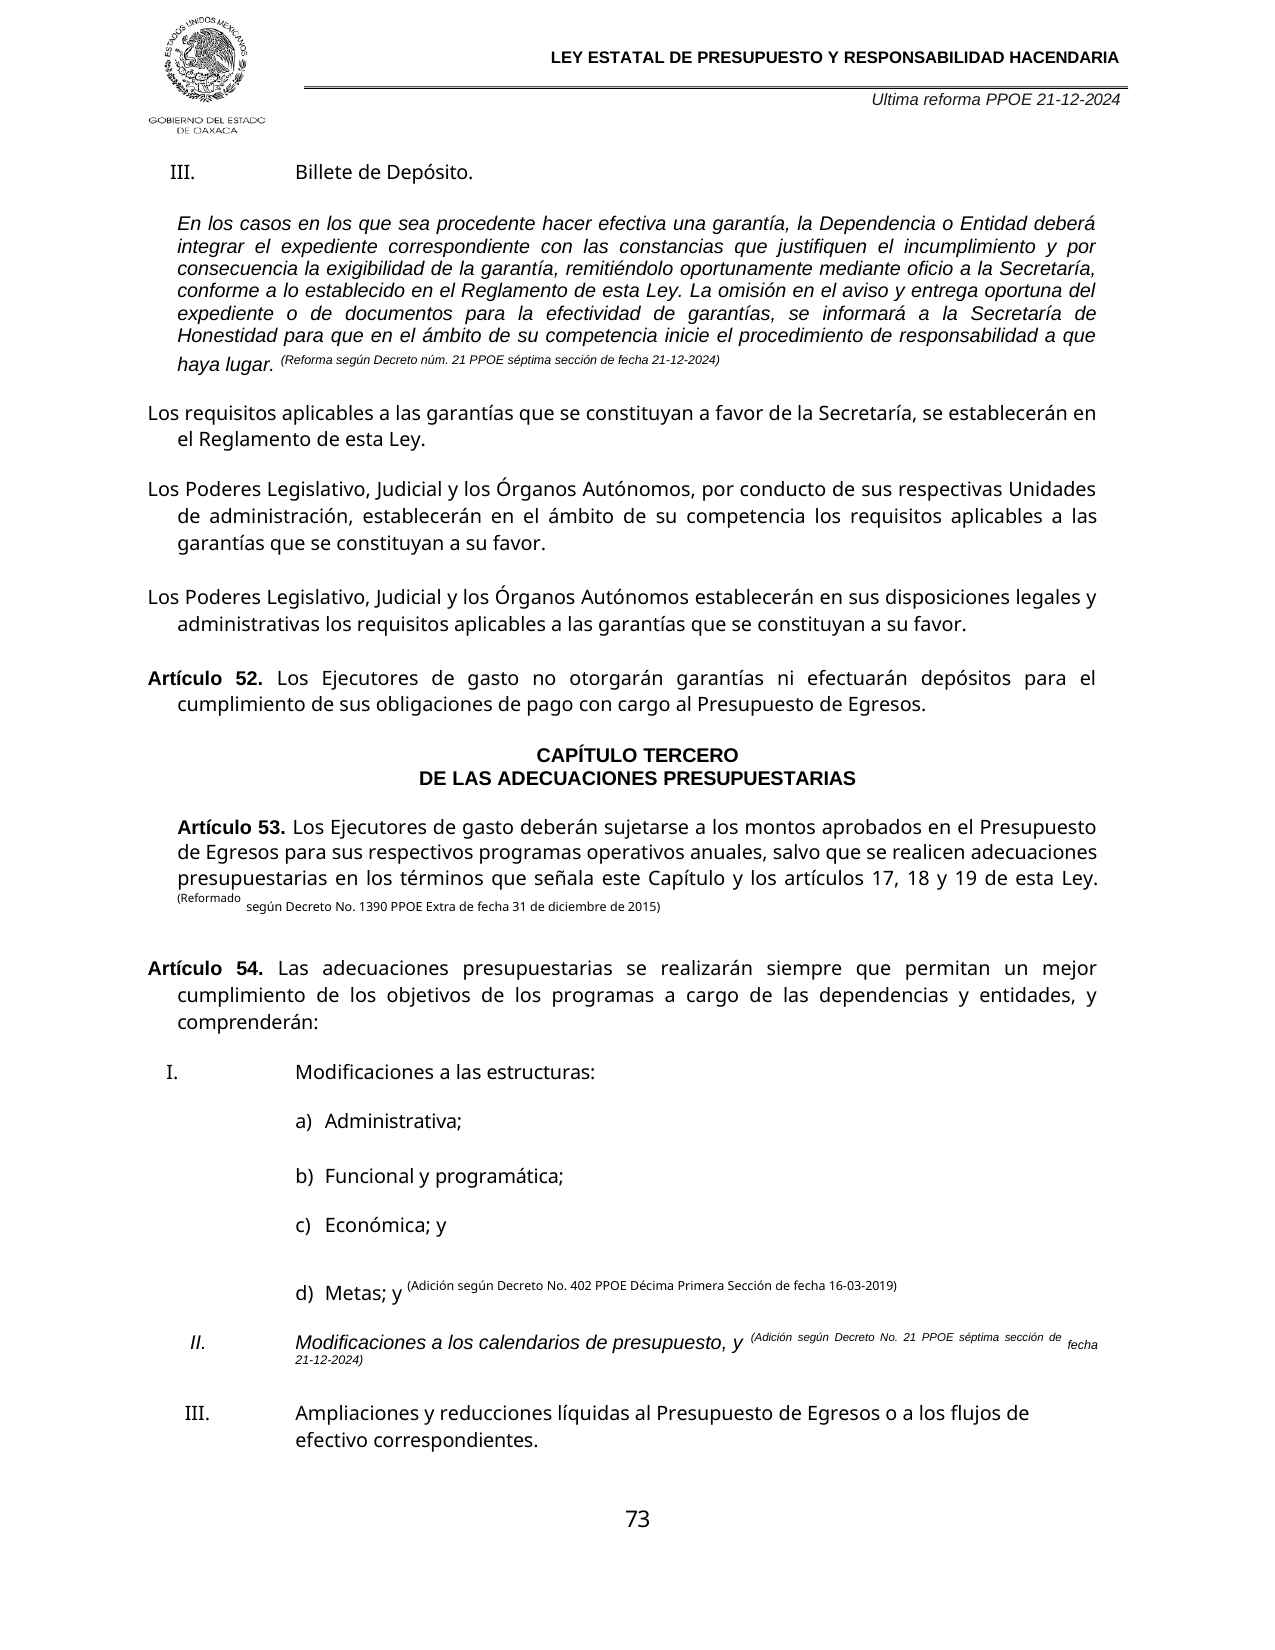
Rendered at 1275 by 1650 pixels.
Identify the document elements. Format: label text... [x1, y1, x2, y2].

text En los casos en los que sea procedente hacer efectiva una garantía, la Dependencia o Entidad deberá integrar el expediente correspondiente con las constancias que justifiquen el incumplimiento y por consecuencia la exigibilidad de la garantía, remitiéndolo oportunamente mediante oficio a la Secretaría, conforme a lo establecido en el Reglamento de esta Ley. La omisión en el aviso y entrega oportuna del expediente o de documentos para la efectividad de garantías, se informará a la Secretaría de Honestidad para que en el ámbito de su competencia inicie el procedimiento de responsabilidad a que haya lugar. (Reforma según Decreto núm. 21 PPOE séptima sección de fecha 21-12-2024) [177, 213, 1098, 376]
text Artículo 52. Los Ejecutores de gasto no otorgarán garantías ni efectuarán depósitos para el cumplimiento de sus obligaciones de pago con cargo al Presupuesto de Egresos. [147, 664, 1098, 717]
list Funcional y programática; [295, 1162, 1113, 1189]
list Billete de Depósito. [170, 158, 1113, 185]
text Los requisitos aplicables a las garantías que se constituyan a favor de la Secretaría, se establecerán en el Reglamento de esta Ley. [147, 400, 1097, 453]
text DE LAS ADECUACIONES PRESUPUESTARIAS [268, 767, 1007, 790]
list Modificaciones a los calendarios de presupuesto, y (Adición según Decreto No. 21 PPOE séptima sección de fecha 21-12-2024) [190, 1332, 1098, 1367]
list Metas; y (Adición según Decreto No. 402 PPOE Décima Primera Sección de fecha 16-03-2019) [295, 1269, 1113, 1306]
list Modificaciones a las estructuras: [166, 1058, 1113, 1085]
text Los Poderes Legislativo, Judicial y los Órganos Autónomos, por conducto de sus respectivas Unidades de administración, establecerán en el ámbito de su competencia los requisitos aplicables a las garantías que se constituyan a su favor. [147, 475, 1098, 556]
text Los Poderes Legislativo, Judicial y los Órganos Autónomos establecerán en sus disposiciones legales y administrativas los requisitos aplicables a las garantías que se constituyan a su favor. [147, 583, 1098, 637]
list Económica; y [295, 1212, 1113, 1238]
list Ampliaciones y reducciones líquidas al Presupuesto de Egresos o a los flujos de efectivo correspondientes. [184, 1399, 1097, 1453]
list Administrativa; [295, 1108, 1113, 1134]
picture [148, 16, 266, 134]
text Artículo 53. Los Ejecutores de gasto deberán sujetarse a los montos aprobados en el Presupuesto de Egresos para sus respectivos programas operativos anuales, salvo que se realicen adecuaciones presupuestarias en los términos que señala este Capítulo y los artículos 17, 18 y 19 de esta Ley. (Reformado según Decreto No. 1390 PPOE Extra de fecha 31 de diciembre de 2015) [177, 813, 1098, 917]
text CAPÍTULO TERCERO [268, 745, 1007, 767]
text Artículo 54. Las adecuaciones presupuestarias se realizarán siempre que permitan un mejor cumplimiento de los objetivos de los programas a cargo de las dependencias y entidades, y comprenderán: [147, 954, 1098, 1035]
